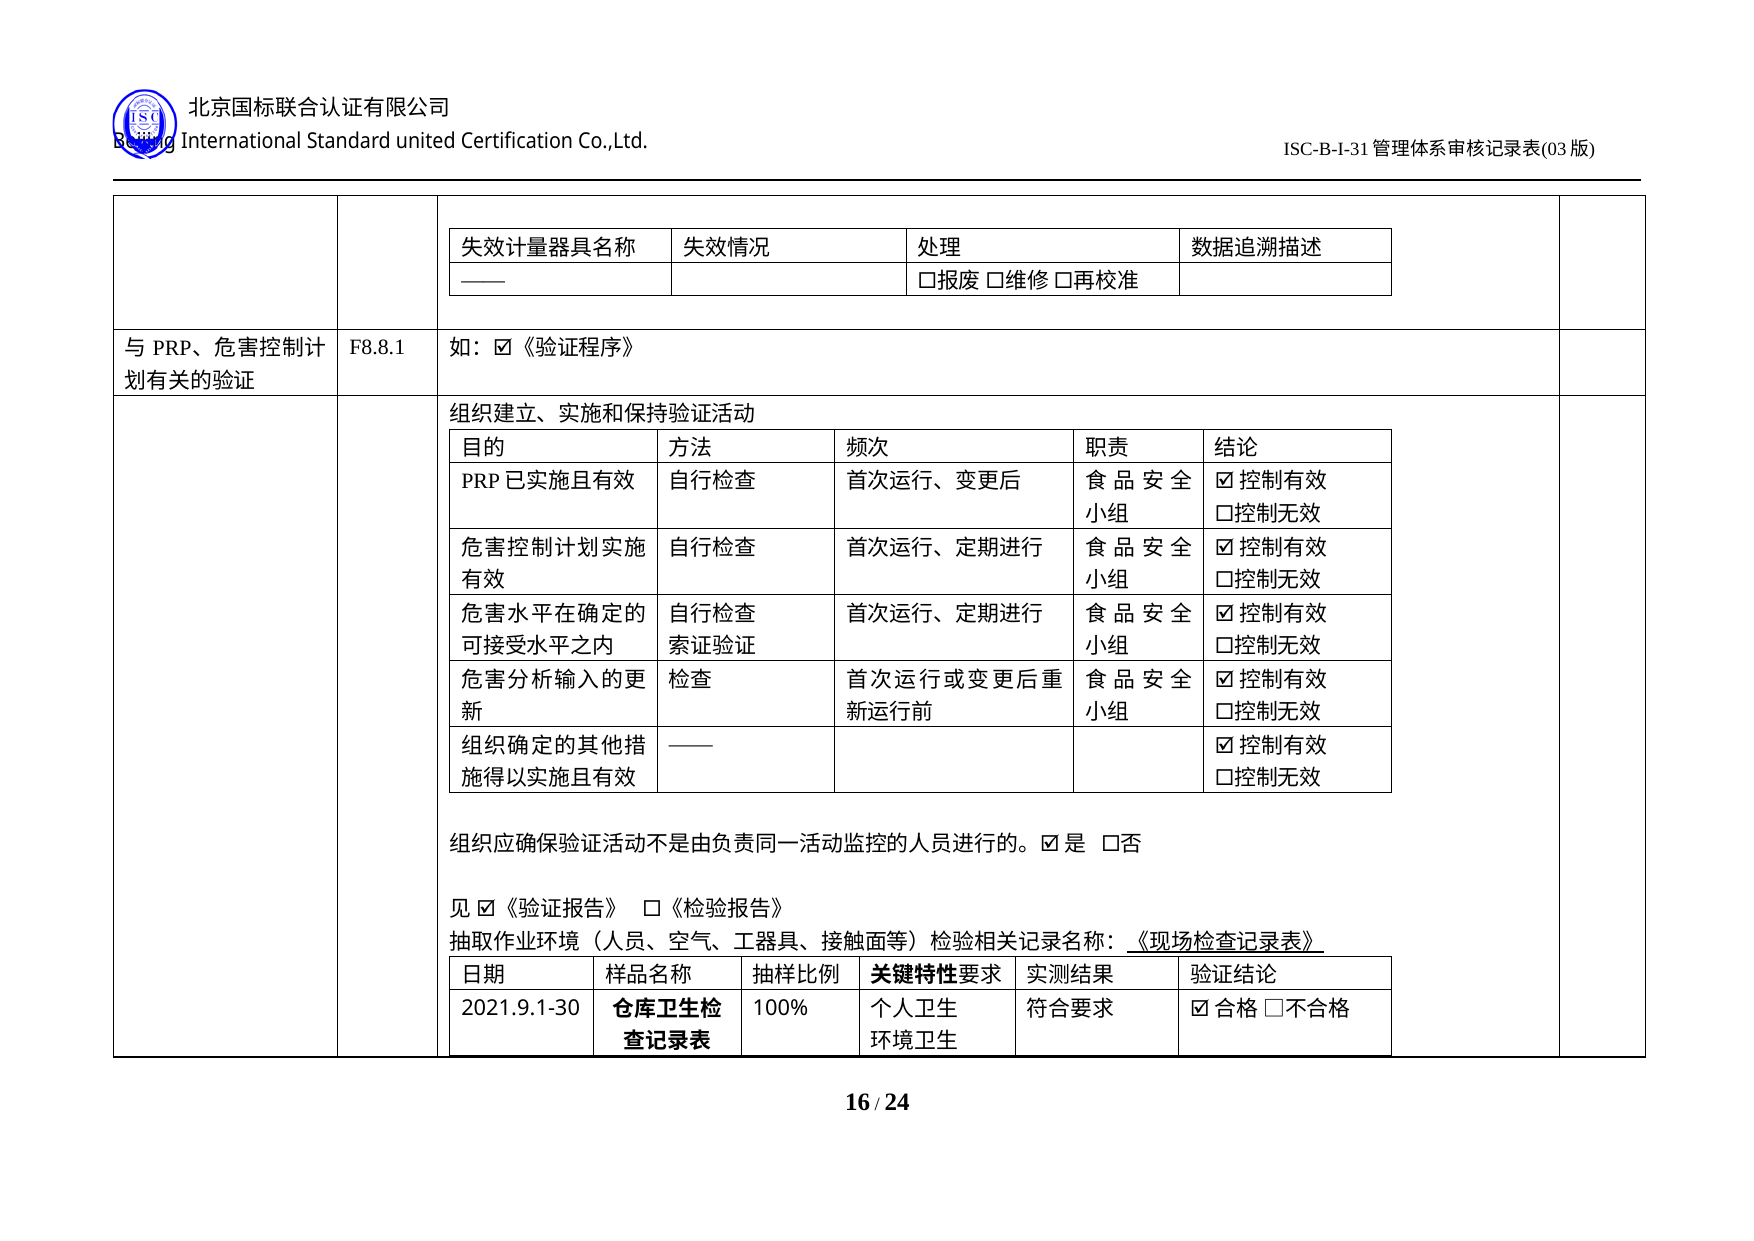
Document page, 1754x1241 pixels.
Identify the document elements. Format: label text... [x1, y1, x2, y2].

table_cell 如：《验证程序》 [438, 330, 1559, 395]
table_cell [338, 396, 437, 1056]
table_cell [114, 396, 337, 1056]
table_cell [1560, 330, 1645, 395]
picture [112, 89, 180, 158]
table_cell [1560, 196, 1645, 329]
table_cell F8.8.1 [338, 330, 437, 395]
table_cell [338, 196, 437, 329]
table_cell [1560, 396, 1645, 1056]
table_cell [114, 196, 337, 329]
table_cell 与 PRP、危害控制计划有关的验证 [114, 330, 337, 395]
